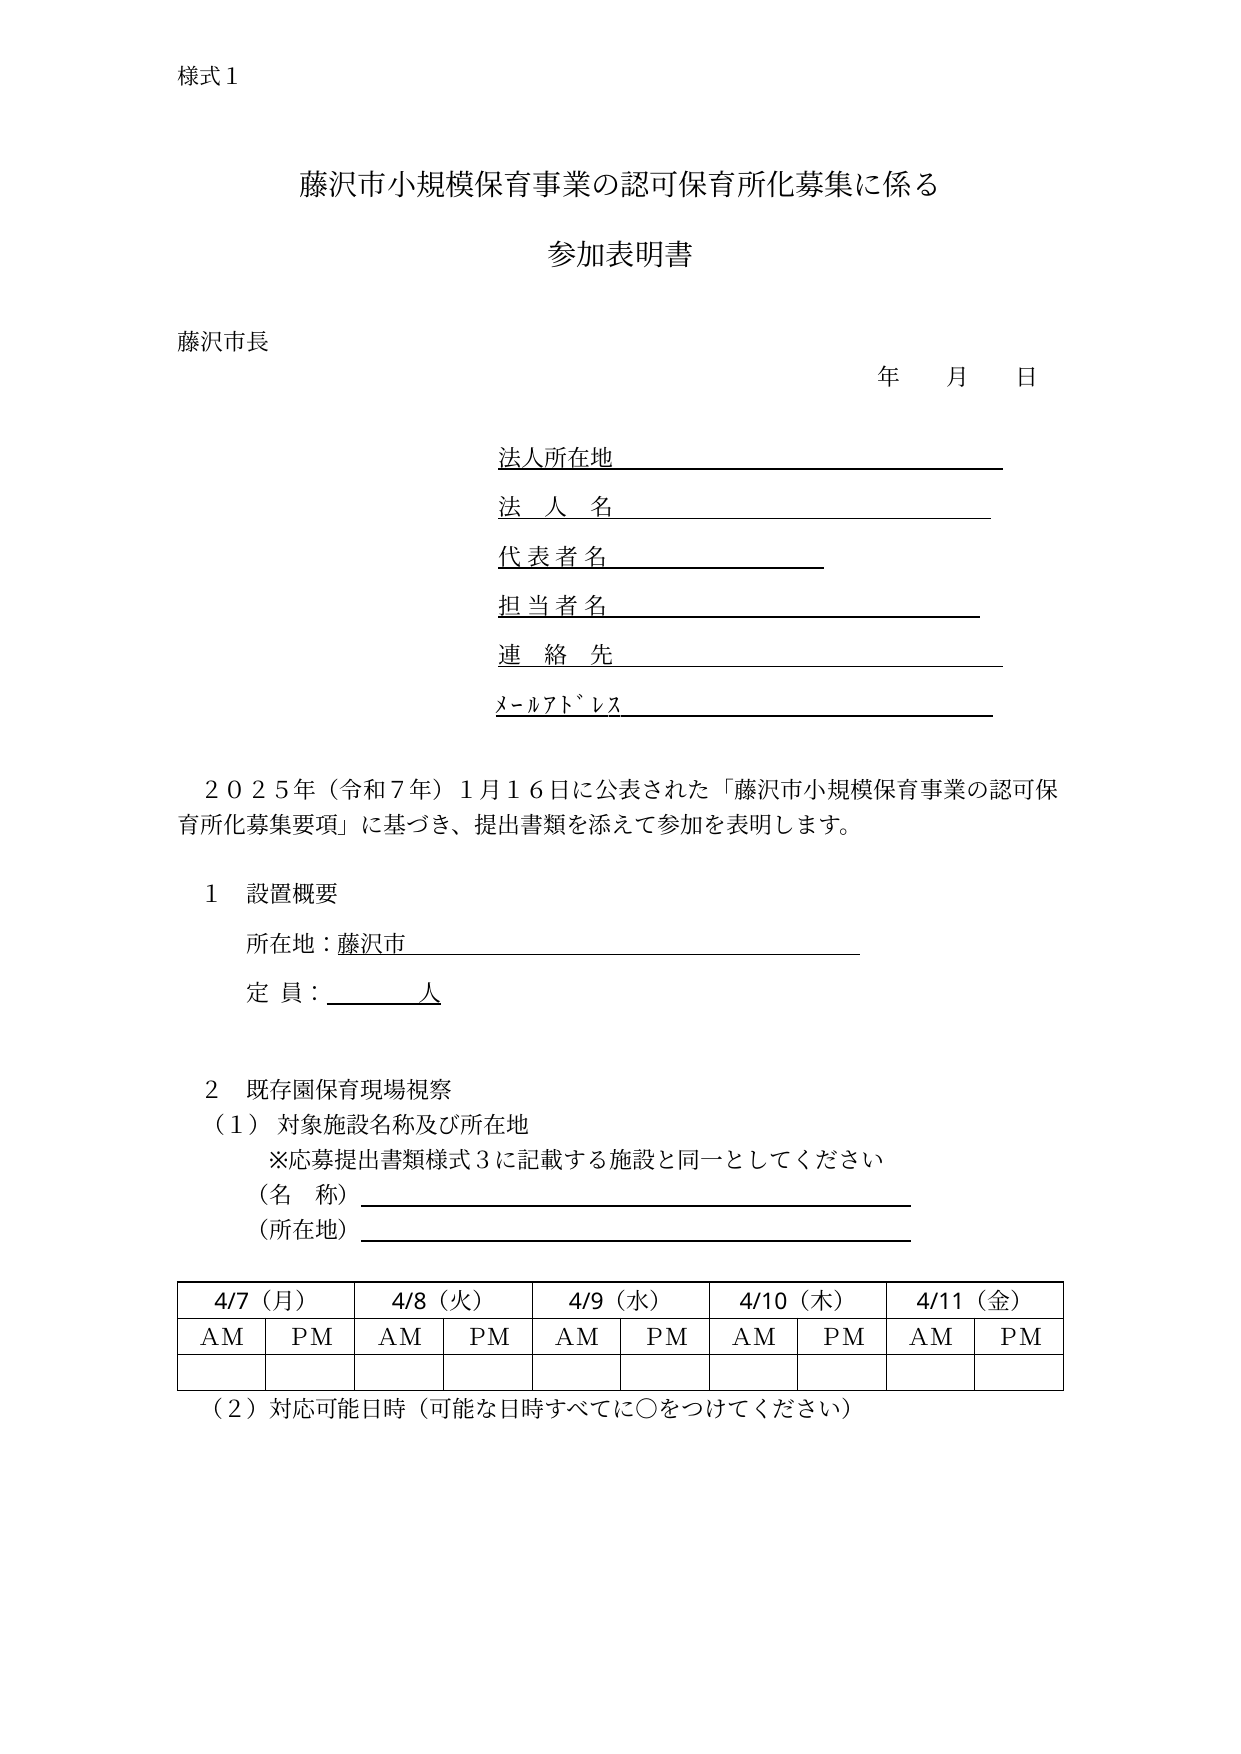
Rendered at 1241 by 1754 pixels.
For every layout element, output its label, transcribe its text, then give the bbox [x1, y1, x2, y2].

table_cell ＰＭ [266, 1319, 354, 1353]
table_cell ＡＭ [887, 1319, 974, 1353]
table_cell [178, 1355, 265, 1389]
text 年 月 日 [177, 358, 1038, 393]
text 担 当 者 名 [177, 588, 1063, 621]
text 参加表明書 [177, 218, 1063, 288]
table_cell [355, 1355, 443, 1389]
table_cell ＡＭ [178, 1319, 265, 1353]
table_cell ＡＭ [710, 1319, 797, 1353]
table_cell ＰＭ [798, 1319, 886, 1353]
table_cell ＰＭ [444, 1319, 532, 1353]
table_cell [798, 1355, 886, 1389]
text 藤沢市長 [177, 323, 1063, 358]
text ﾒｰﾙｱﾄﾞﾚｽ [177, 687, 1063, 720]
text ※応募提出書類様式３に記載する施設と同一としてください [177, 1141, 1063, 1176]
table_cell [533, 1355, 620, 1389]
table_cell ＰＭ [621, 1319, 709, 1353]
table_cell [444, 1355, 532, 1389]
text １ 設置概要 [177, 876, 1063, 909]
text 法人所在地 [177, 440, 1063, 473]
list 対象施設名称及び所在地 [202, 1106, 1063, 1141]
table_header 4/8（火） [355, 1283, 532, 1317]
table_cell ＡＭ [355, 1319, 443, 1353]
text ２０２５年（令和７年）１月１６日に公表された「藤沢市小規模保育事業の認可保育所化募集要項」に基づき、提出書類を添えて参加を表明します。 [177, 771, 1063, 841]
text ２ 既存園保育現場視察 [177, 1071, 1063, 1106]
text 定 員： 人 [177, 975, 1063, 1008]
table_header 4/9（水） [533, 1283, 709, 1317]
text 所在地：藤沢市 [177, 926, 1063, 959]
text 法 人 名 [177, 489, 1063, 522]
table_cell [621, 1355, 709, 1389]
text 代 表 者 名 [177, 539, 1063, 572]
table_header 4/7（月） [178, 1283, 354, 1317]
table_cell [266, 1355, 354, 1389]
table_header 4/11（金） [887, 1283, 1063, 1317]
table_header 4/10（木） [710, 1283, 886, 1317]
text 連 絡 先 [177, 637, 1063, 670]
text （２）対応可能日時（可能な日時すべてに○をつけてください） [177, 1391, 1063, 1426]
table_cell ＰＭ [975, 1319, 1063, 1353]
text （名 称） [177, 1176, 1063, 1211]
table_cell [975, 1355, 1063, 1389]
text 藤沢市小規模保育事業の認可保育所化募集に係る [177, 148, 1063, 218]
text （所在地） [177, 1211, 1063, 1246]
table_cell [710, 1355, 797, 1389]
table_cell [887, 1355, 974, 1389]
table_cell ＡＭ [533, 1319, 620, 1353]
